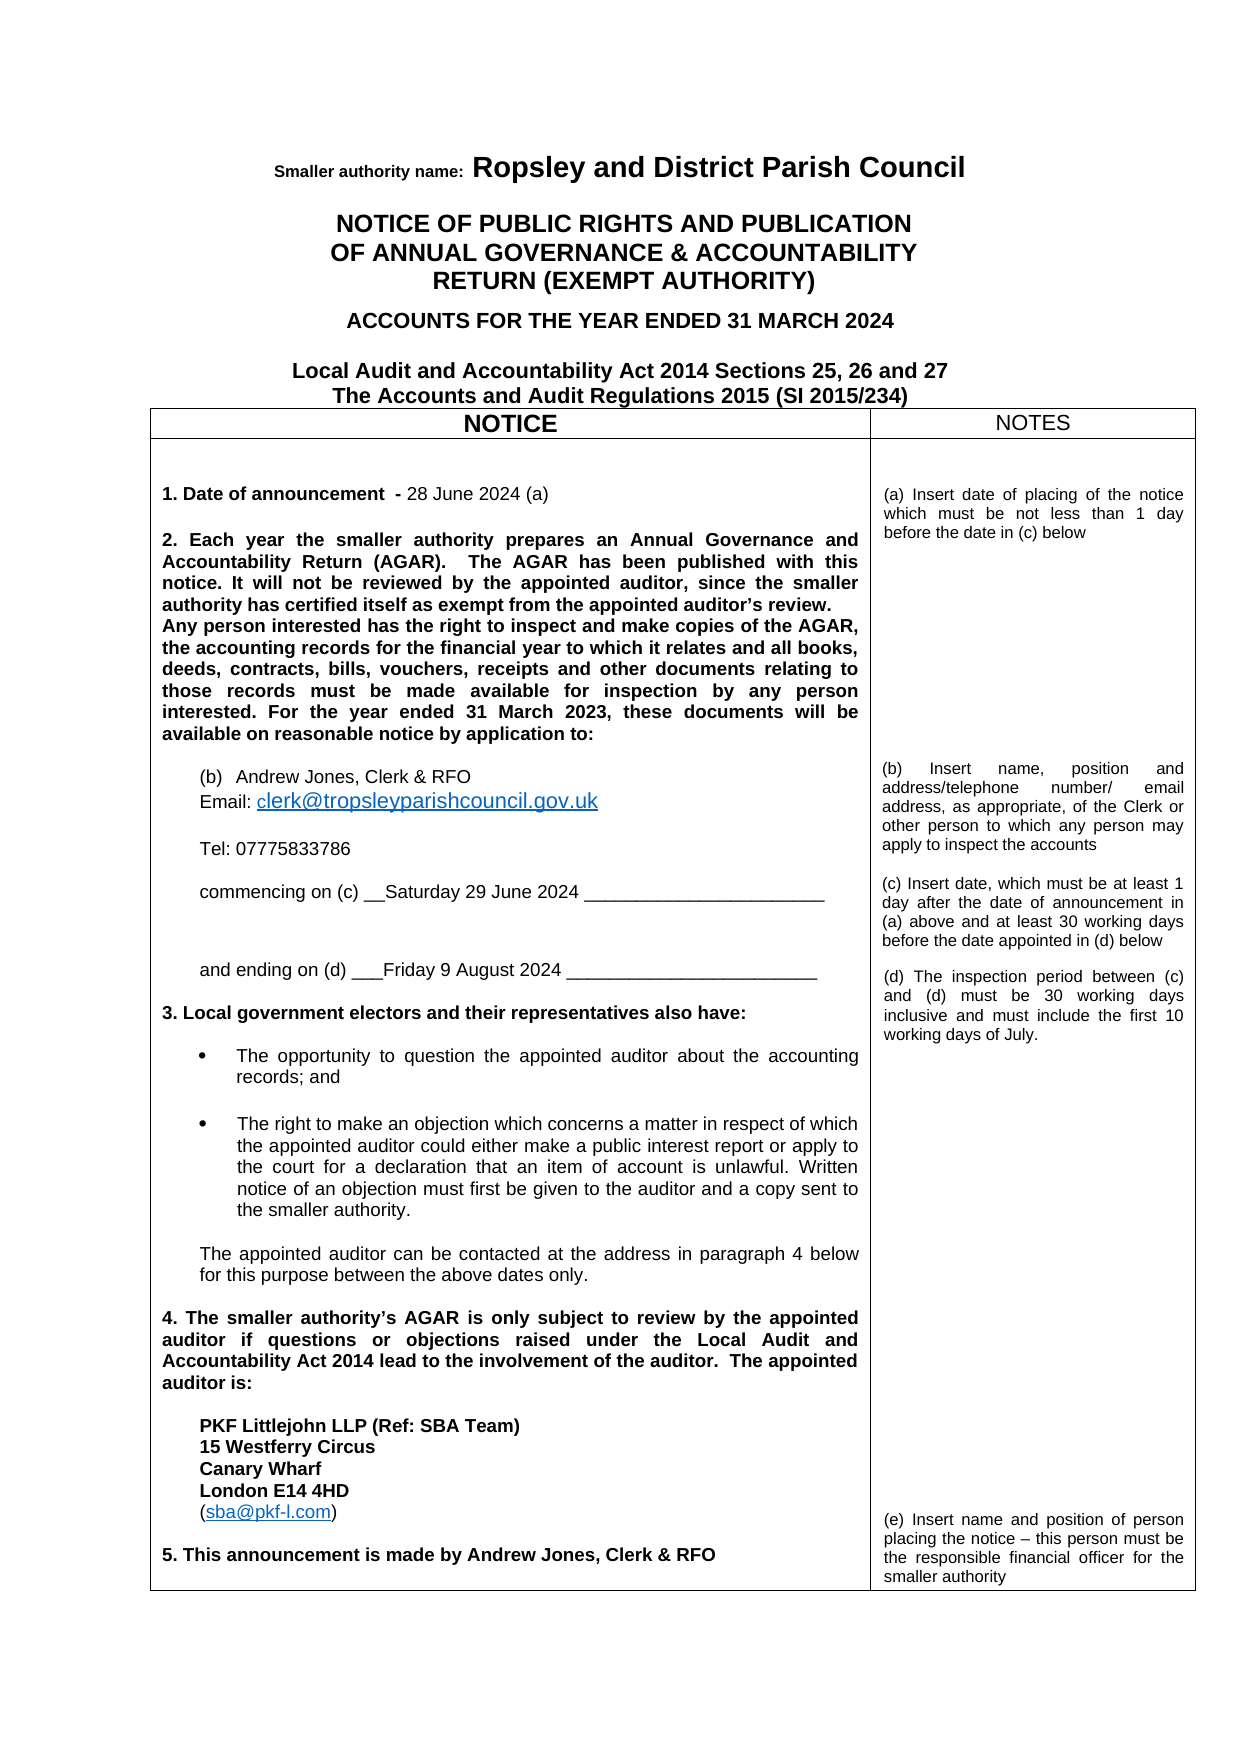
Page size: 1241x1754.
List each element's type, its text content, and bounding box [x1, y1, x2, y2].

table_cell 1. Date of announcement - 28 June 2024 (a) 2. Each year the smaller authority prepares an Annual Governance and Accountability Return (AGAR). The AGAR has been published with this notice. It will not be reviewed by the appointed auditor, since the smaller authority has certified itself as exempt from the appointed auditor’s review. Any person interested has the right to inspect and make copies of the AGAR, the accounting records for the financial year to which it relates and all books, deeds, contracts, bills, vouchers, receipts and other documents relating to those records must be made available for inspection by any person interested. For the year ended 31 March 2023, these documents will be available on reasonable notice by application to: (b) Andrew Jones, Clerk & RFO Email: clerk@tropsleyparishcouncil.gov.uk Tel: 07775833786 commencing on (c) __Saturday 29 June 2024 _______________________ and ending on (d) ___Friday 9 August 2024 ________________________ 3. Local government electors and their representatives also have: The opportunity to question the appointed auditor about the accounting records; and The right to make an objection which concerns a matter in respect of which the appointed auditor could either make a public interest report or apply to the court for a declaration that an item of account is unlawful. Written notice of an objection must first be given to the auditor and a copy sent to the smaller authority. The appointed auditor can be contacted at the address in paragraph 4 below for this purpose between the above dates only. 4. The smaller authority’s AGAR is only subject to review by the appointed auditor if questions or objections raised under the Local Audit and Accountability Act 2014 lead to the involvement of the auditor. The appointed auditor is: PKF Littlejohn LLP (Ref: SBA Team) 15 Westferry Circus Canary Wharf London E14 4HD (sba@pkf-l.com) 5. This announcement is made by Andrew Jones, Clerk & RFO [151, 439, 870, 1590]
text NOTICE OF PUBLIC RIGHTS AND PUBLICATION OF ANNUAL GOVERNANCE & ACCOUNTABILITY RETURN (EXEMPT AUTHORITY) [327, 209, 921, 295]
text The Accounts and Audit Regulations 2015 (SI 2015/234) [150, 383, 1090, 408]
text Local Audit and Accountability Act 2014 Sections 25, 26 and 27 [150, 358, 1090, 383]
text ACCOUNTS FOR THE YEAR ENDED 31 MARCH 2024 [150, 307, 1090, 333]
table_header NOTICE [151, 409, 870, 438]
text Smaller authority name: Ropsley and District Parish Council [150, 150, 1090, 183]
table_header NOTES [871, 409, 1195, 438]
table_cell (a) Insert date of placing of the notice which must be not less than 1 day before the date in (c) below (b) Insert name, position and address/telephone number/ email address, as appropriate, of the Clerk or other person to which any person may apply to inspect the accounts (c) Insert date, which must be at least 1 day after the date of announcement in (a) above and at least 30 working days before the date appointed in (d) below (d) The inspection period between (c) and (d) must be 30 working days inclusive and must include the first 10 working days of July. (e) Insert name and position of person placing the notice – this person must be the responsible financial officer for the smaller authority [871, 439, 1195, 1590]
